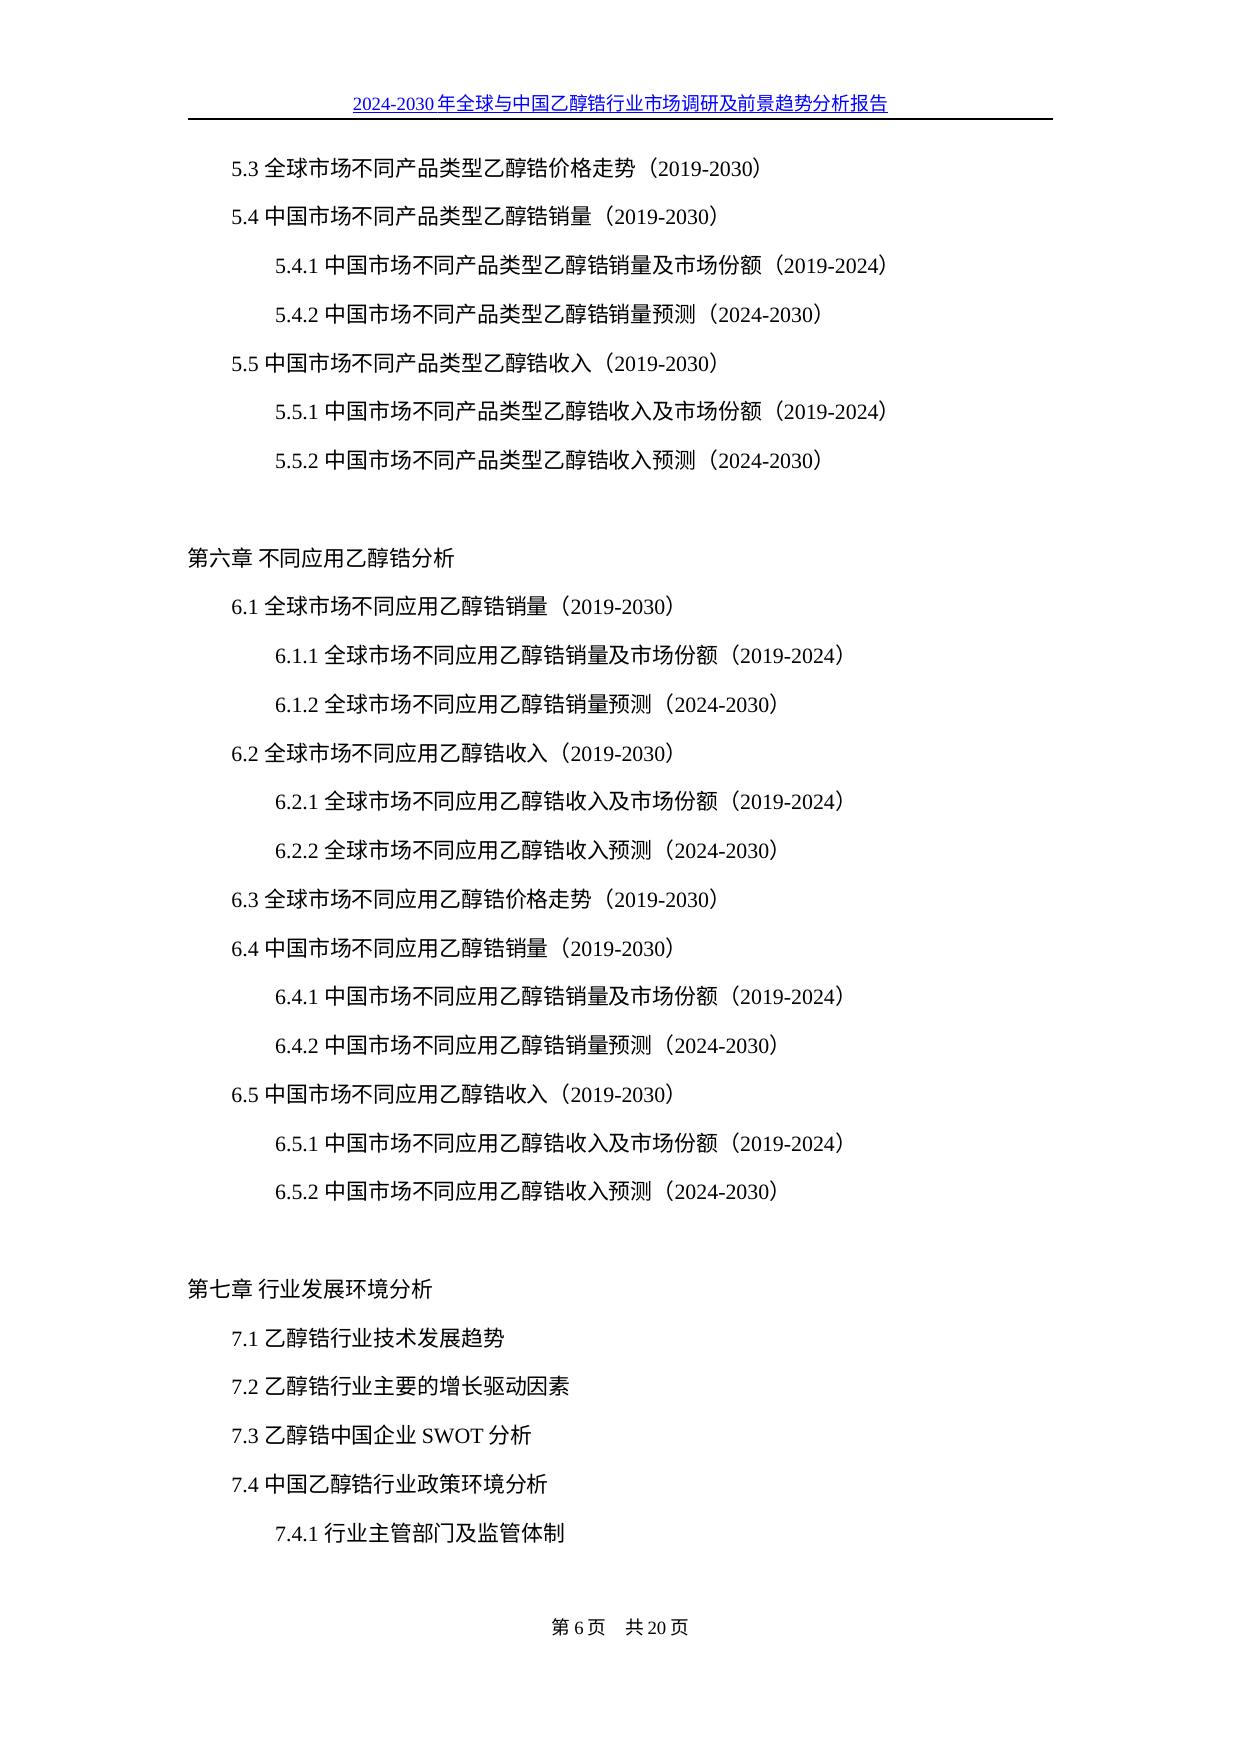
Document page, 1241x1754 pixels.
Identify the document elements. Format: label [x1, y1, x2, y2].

text [187, 150, 1053, 1548]
